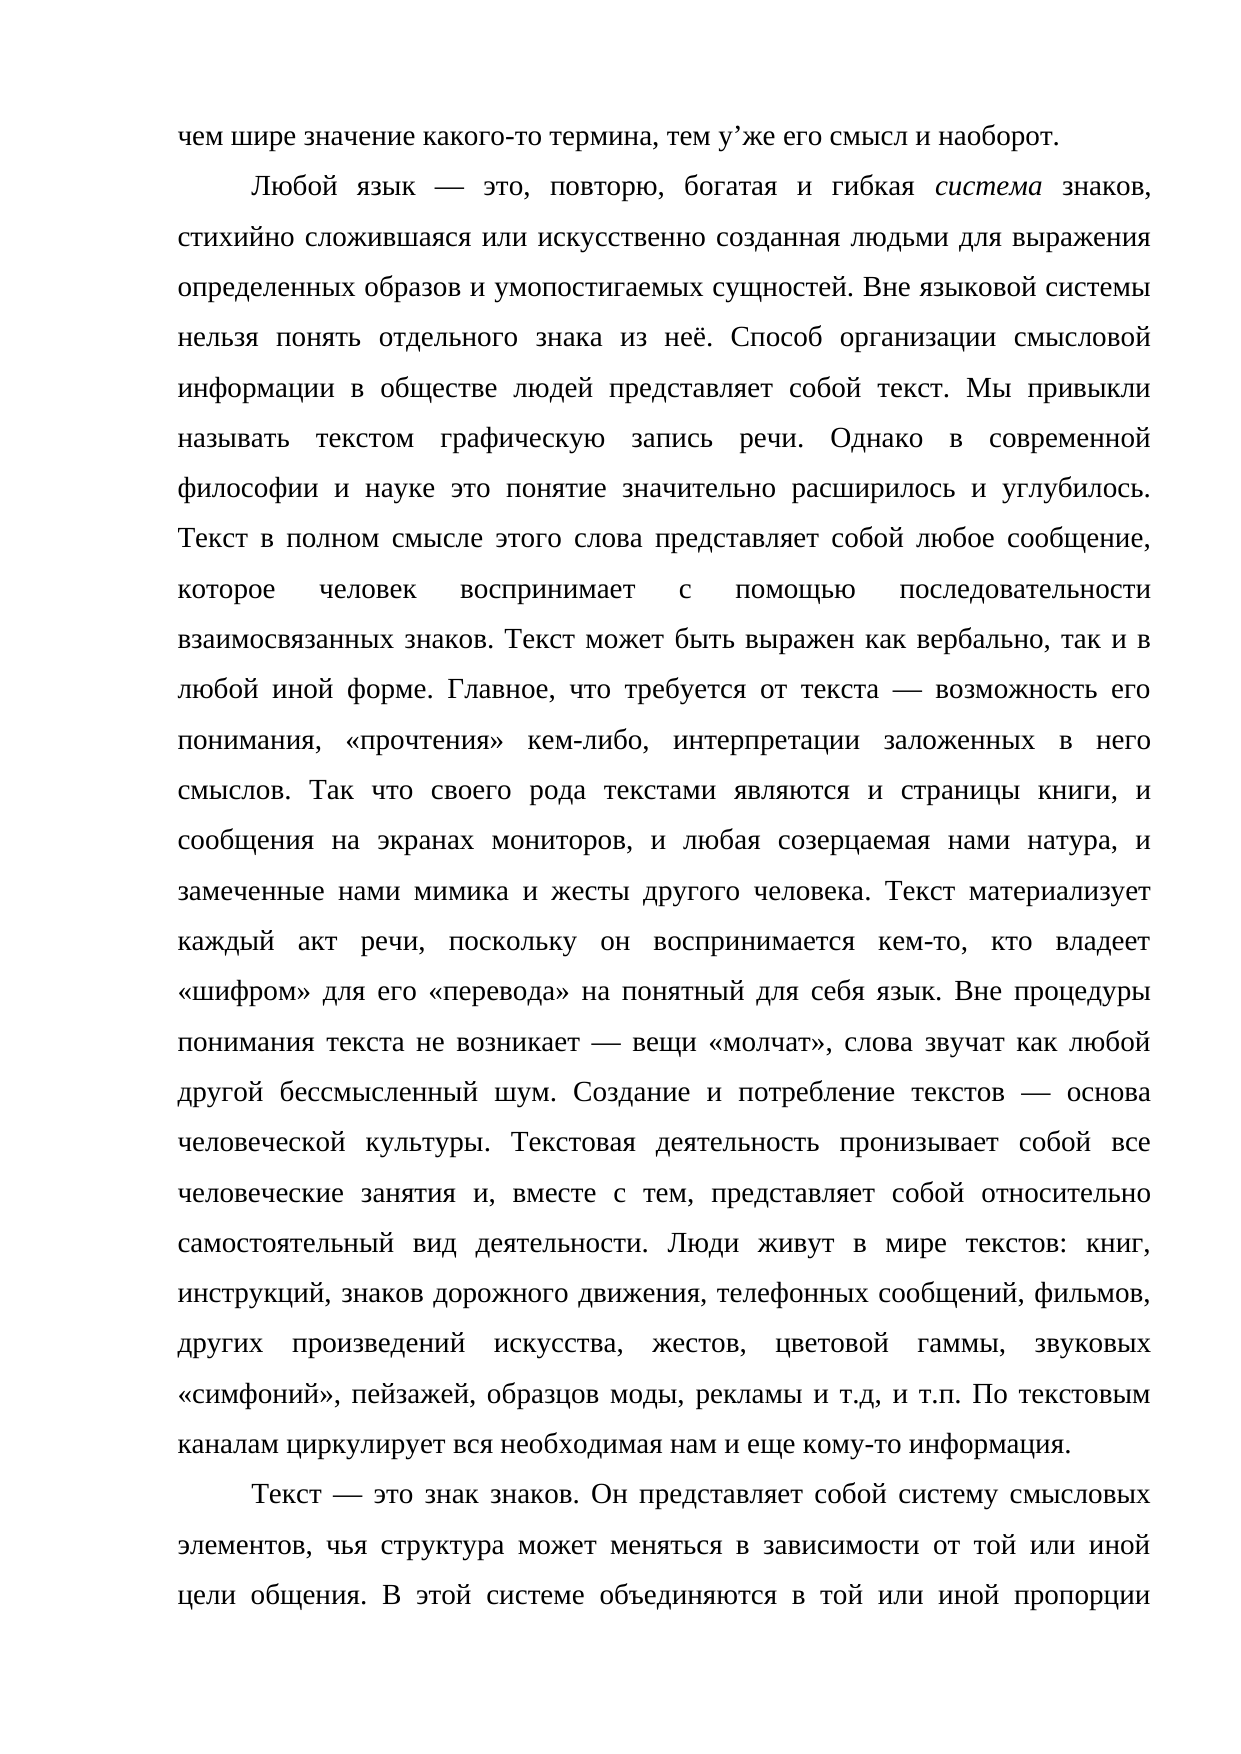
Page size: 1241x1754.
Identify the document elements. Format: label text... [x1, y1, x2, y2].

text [177, 1477, 1152, 1611]
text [177, 118, 1152, 152]
text Любой язык — это, повторю, богатая и гибкая система знаков, стихийно сложившаяся или искусственно созданная людьми для выражения определенных образов и умопостигаемых сущностей. Вне языковой системы нельзя понять отдельного знака из неё. Способ организации смысловой информации в обществе людей представляет собой текст. Мы привыкли называть текстом графическую запись речи. Однако в современной философии и науке это понятие значительно расширилось и углубилось. Текст в полном смысле этого слова представляет собой любое сообщение, которое человек воспринимает с помощью последовательности взаимосвязанных знаков. Текст может быть выражен как вербально, так и в любой иной форме. Главное, что требуется от текста — возможность его понимания, «прочтения» кем-либо, интерпретации заложенных в него смыслов. Так что своего рода текстами являются и страницы книги, и сообщения на экранах мониторов, и любая созерцаемая нами натура, и замеченные нами мимика и жесты другого человека. Текст материализует каждый акт речи, поскольку он воспринимается кем-то, кто владеет «шифром» для его «перевода» на понятный для себя язык. Вне процедуры понимания текста не возникает — вещи «молчат», слова звучат как любой другой бессмысленный шум. Создание и потребление текстов — основа человеческой культуры. Текстовая деятельность пронизывает собой все человеческие занятия и, вместе с тем, представляет собой относительно самостоятельный вид деятельности. Люди живут в мире текстов: книг, инструкций, знаков дорожного движения, телефонных сообщений, фильмов, других произведений искусства, жестов, цветовой гаммы, звуковых «симфоний», пейзажей, образцов моды, рекламы и т.д, и т.п. По текстовым каналам циркулирует вся необходимая нам и еще кому-то информация. [177, 168, 1152, 1460]
